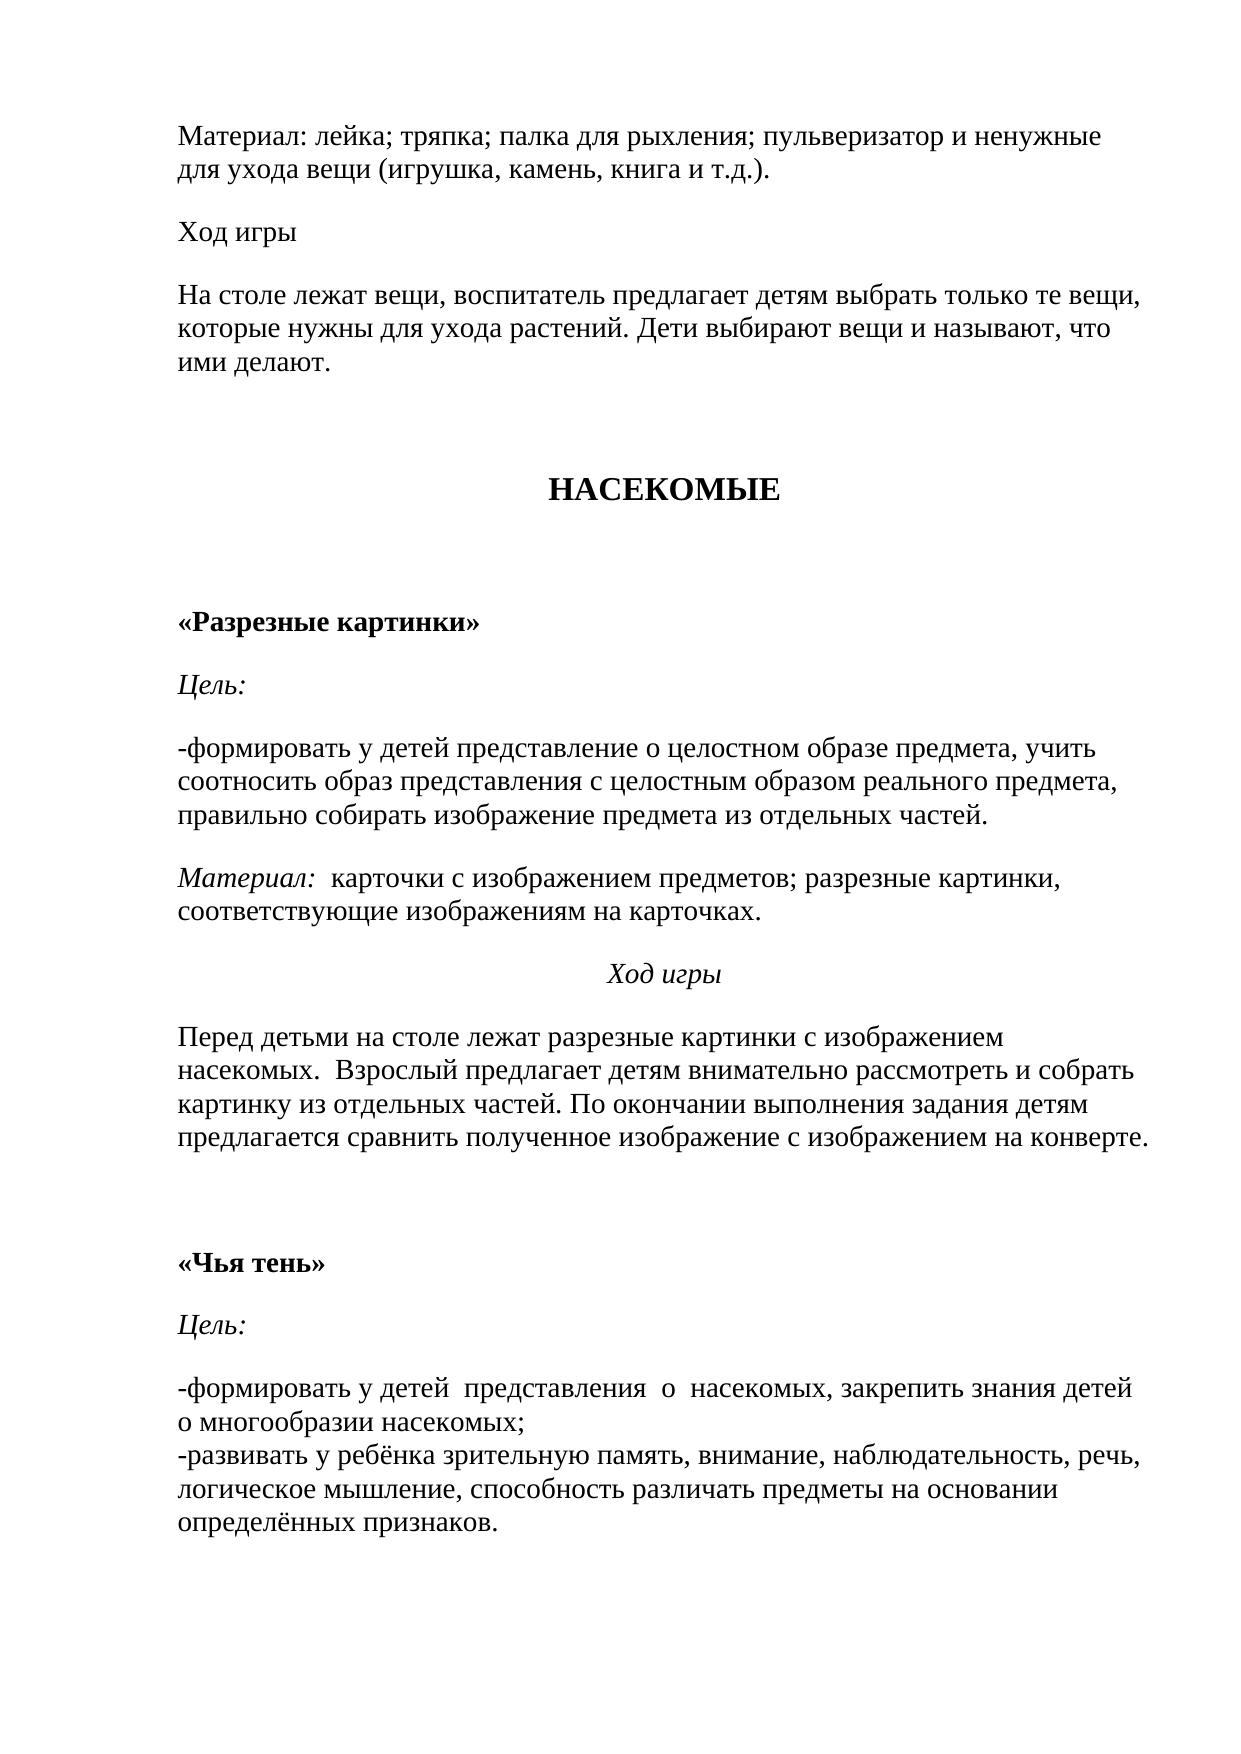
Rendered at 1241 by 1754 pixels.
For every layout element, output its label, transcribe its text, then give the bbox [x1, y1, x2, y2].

text Цель: [177, 1307, 1152, 1341]
text Материал: лейка; тряпка; палка для рыхления; пульверизатор и ненужные для ухода вещи (игрушка, камень, книга и т.д.). [177, 118, 1152, 185]
text На столе лежат вещи, воспитатель предлагает детям выбрать только те вещи, которые нужны для ухода растений. Дети выбирают вещи и называют, что ими делают. [177, 277, 1152, 378]
text «Чья тень» [177, 1245, 1152, 1278]
text -формировать у детей представление о целостном образе предмета, учить соотносить образ представления с целостным образом реального предмета, правильно собирать изображение предмета из отдельных частей. [177, 730, 1152, 831]
text Ход игры [177, 956, 1152, 989]
text Цель: [177, 667, 1152, 701]
text «Разрезные картинки» [177, 604, 1152, 638]
text -формировать у детей представления о насекомых, закрепить знания детей о многообразии насекомых; -развивать у ребёнка зрительную память, внимание, наблюдательность, речь, логическое мышление, способность различать предметы на основании определённых признаков. [177, 1370, 1152, 1538]
text Материал: карточки с изображением предметов; разрезные картинки, соответствующие изображениям на карточках. [177, 860, 1152, 927]
text НАСЕКОМЫЕ [177, 469, 1152, 508]
text Перед детьми на столе лежат разрезные картинки с изображением насекомых. Взрослый предлагает детям внимательно рассмотреть и собрать картинку из отдельных частей. По окончании выполнения задания детям предлагается сравнить полученное изображение с изображением на конверте. [177, 1019, 1152, 1153]
text Ход игры [177, 214, 1152, 248]
